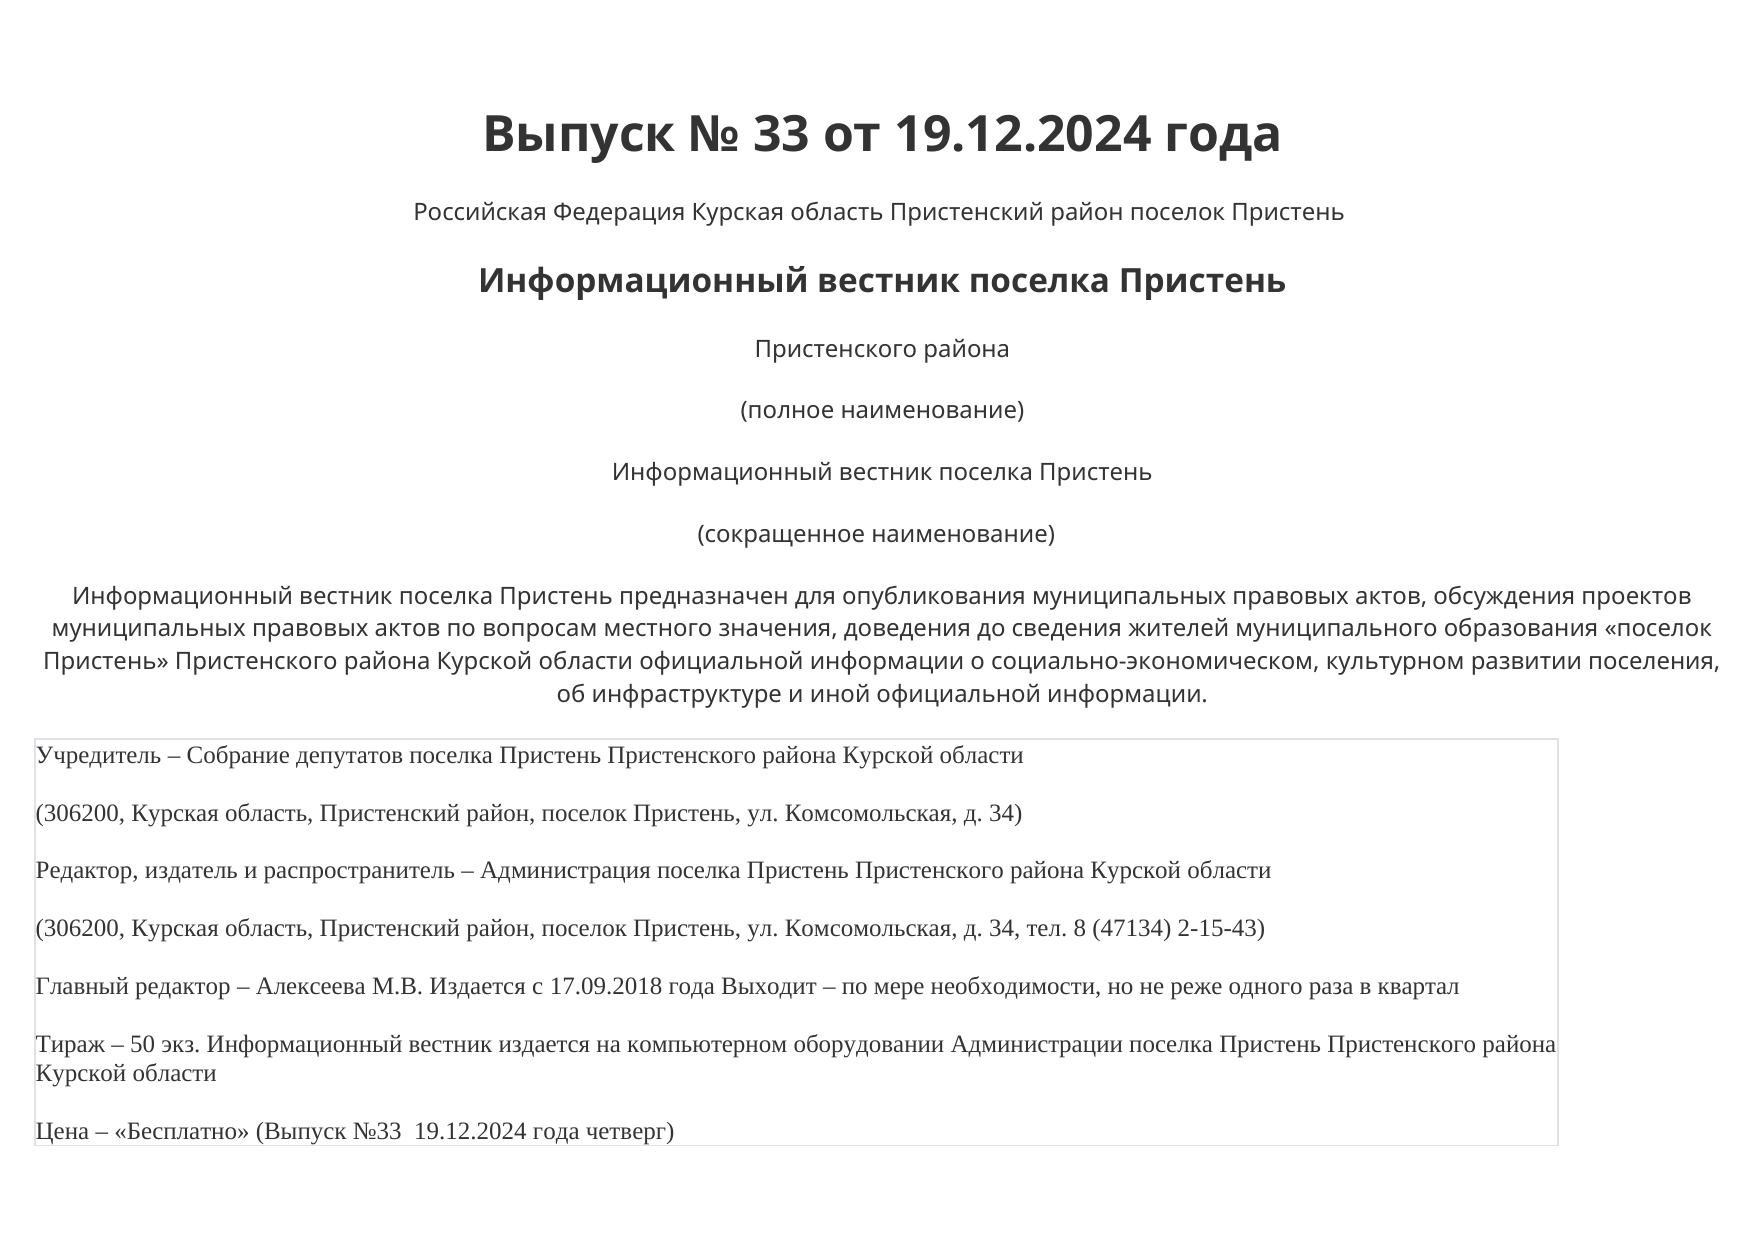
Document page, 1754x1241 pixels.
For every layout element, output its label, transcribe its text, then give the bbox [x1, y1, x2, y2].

text (сокращенное наименование) [35, 517, 1729, 549]
text (полное наименование) [35, 393, 1729, 426]
table_header Учредитель – Собрание депутатов поселка Пристень Пристенского района Курской области (306200, Курская область, Пристенский район, поселок Пристень, ул. Комсомольская, д. 34) Редактор, издатель и распространитель – Администрация поселка Пристень Пристенского района Курской области (306200, Курская область, Пристенский район, поселок Пристень, ул. Комсомольская, д. 34, тел. 8 (47134) 2-15-43) Главный редактор – Алексеева М.В. Издается с 17.09.2018 года Выходит – по мере необходимости, но не реже одного раза в квартал Тираж – 50 экз. Информационный вестник издается на компьютерном оборудовании Администрации поселка Пристень Пристенского района Курской области Цена – «Бесплатно» (Выпуск №33 19.12.2024 года четверг) [36, 740, 1557, 1145]
text Пристенского района [35, 332, 1729, 364]
text Информационный вестник поселка Пристень [35, 455, 1729, 488]
text Российская Федерация Курская область Пристенский район поселок Пристень [35, 195, 1729, 228]
text Выпуск № 33 от 19.12.2024 года [35, 98, 1729, 166]
text Информационный вестник поселка Пристень предназначен для опубликования муниципальных правовых актов, обсуждения проектов муниципальных правовых актов по вопросам местного значения, доведения до сведения жителей муниципального образования «поселок Пристень» Пристенского района Курской области официальной информации о социально-экономическом, культурном развитии поселения, об инфраструктуре и иной официальной информации. [35, 579, 1729, 709]
text Информационный вестник поселка Пристень [35, 257, 1729, 302]
